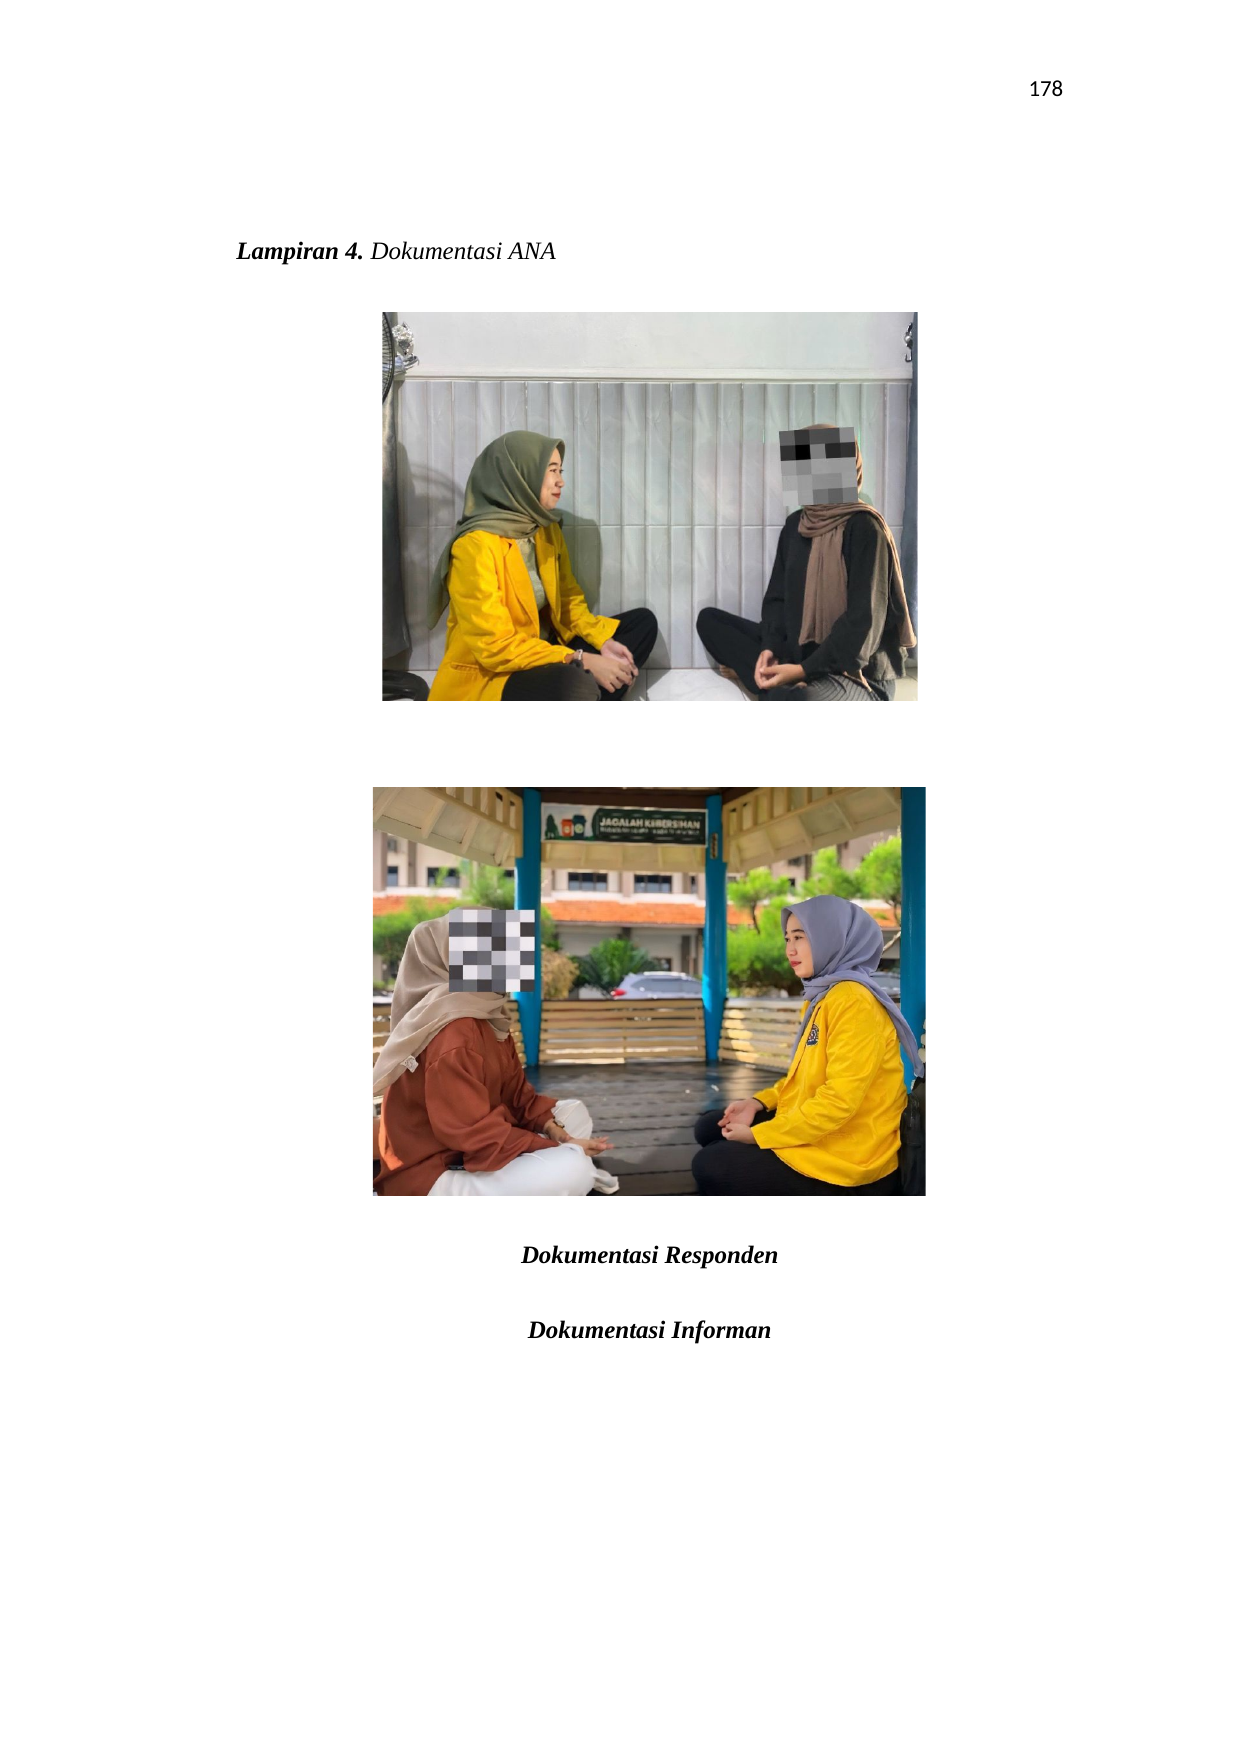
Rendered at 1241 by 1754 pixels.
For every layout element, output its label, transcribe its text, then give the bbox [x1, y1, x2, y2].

picture [372, 787, 926, 1196]
picture [382, 312, 918, 701]
text Dokumentasi Informan [236, 1315, 1063, 1343]
text Lampiran 4. Dokumentasi ANA [236, 236, 1063, 265]
